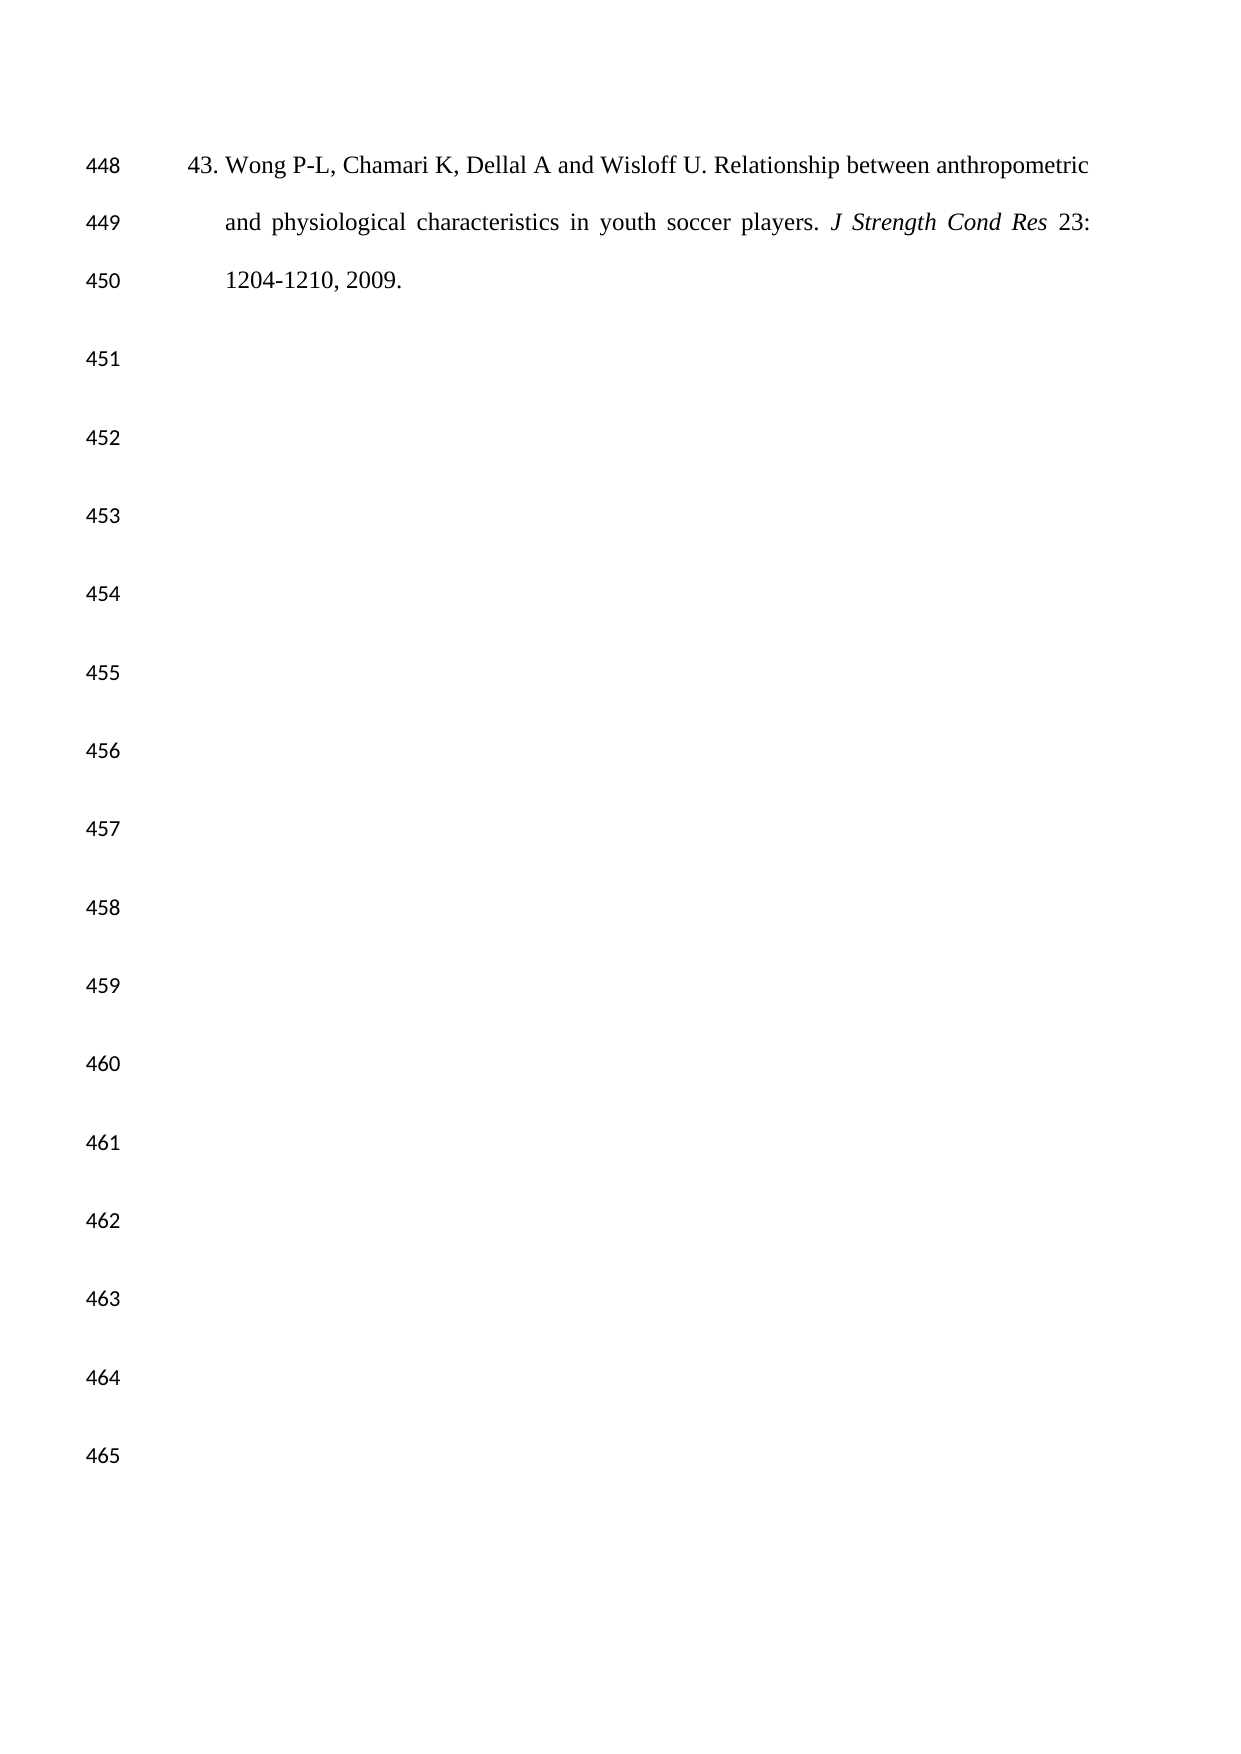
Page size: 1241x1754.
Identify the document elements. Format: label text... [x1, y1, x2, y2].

list Wong P-L, Chamari K, Dellal A and Wisloff U. Relationship between anthropometric and physiological characteristics in youth soccer players. J Strength Cond Res 23: 1204-1210, 2009. [187, 150, 1090, 294]
